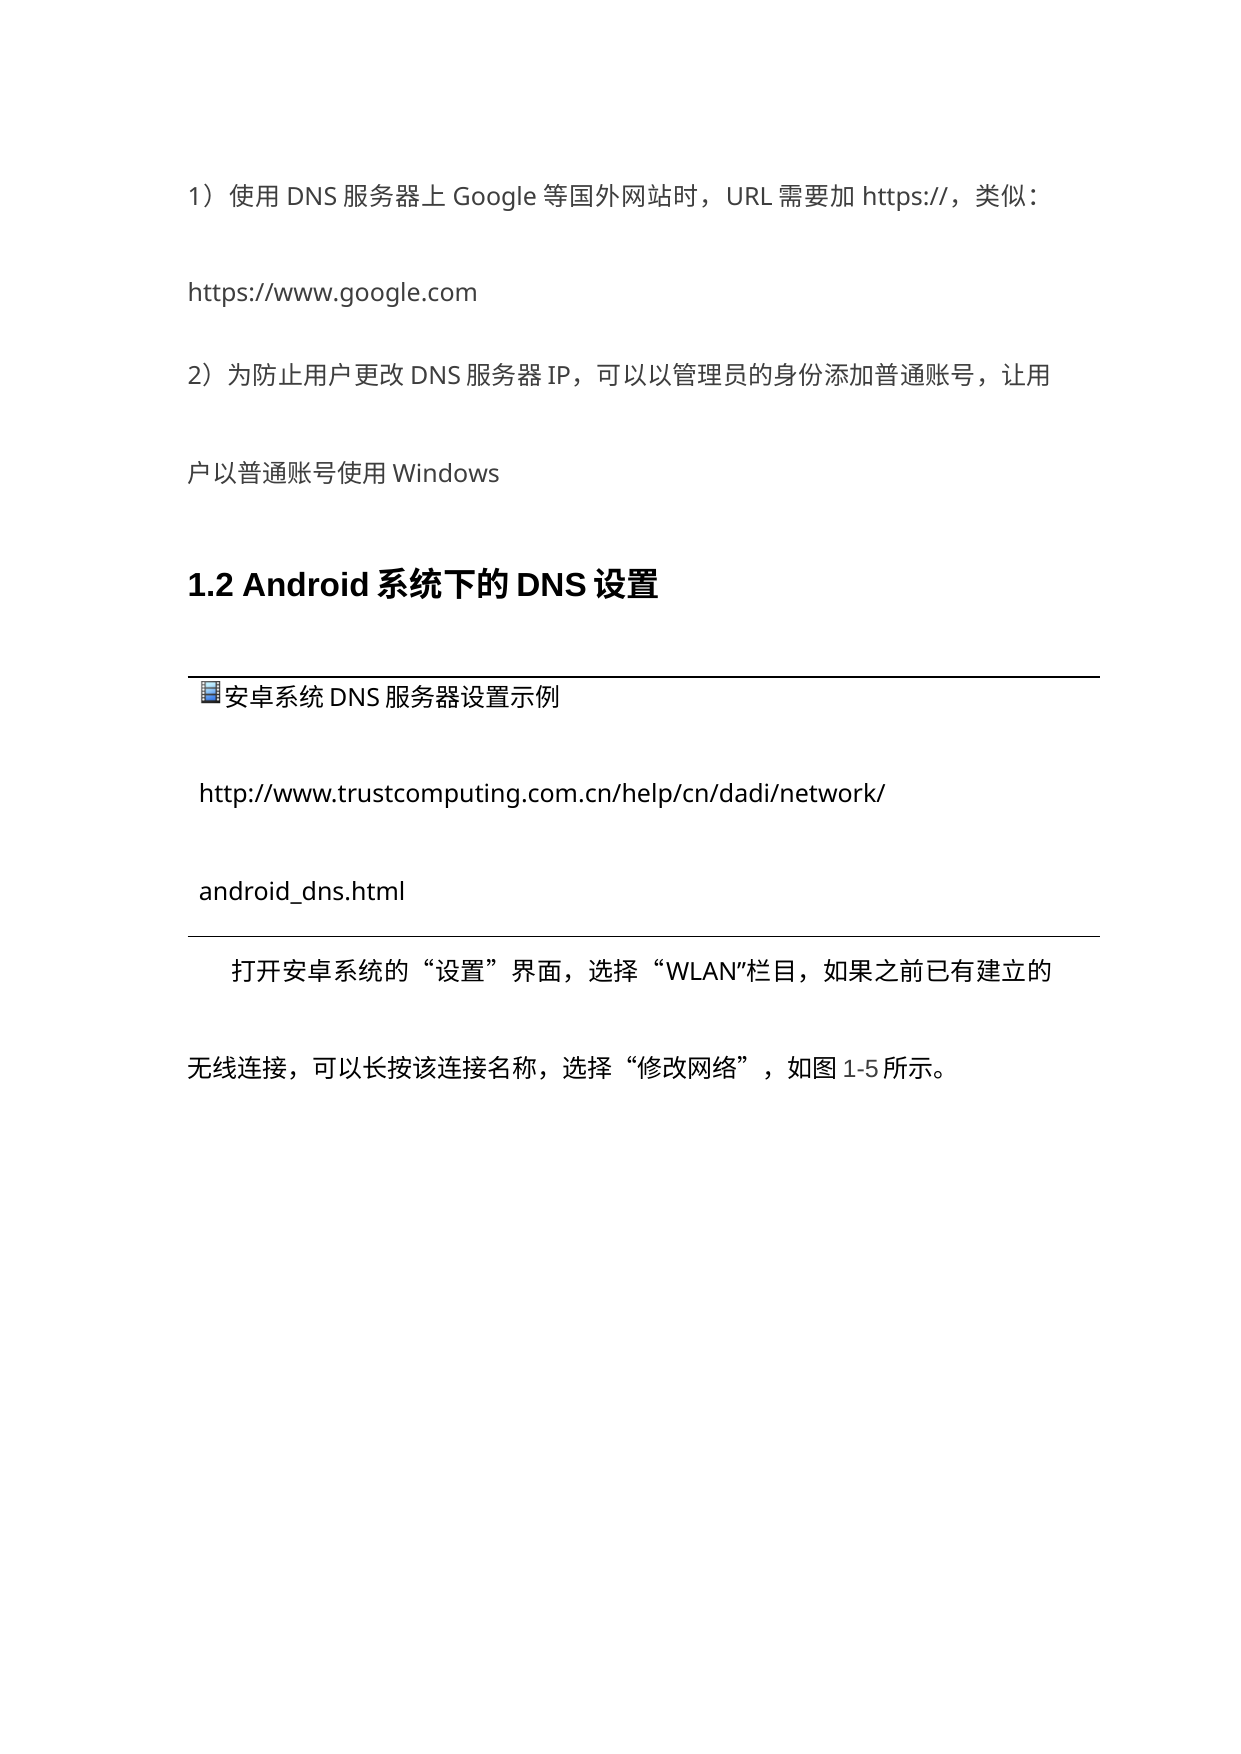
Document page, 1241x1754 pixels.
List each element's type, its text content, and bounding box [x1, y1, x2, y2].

text 2）为防止用户更改DNS服务器IP，可以以管理员的身份添加普通账号，让用户以普通账号使用Windows [187, 341, 1053, 504]
text 打开安卓系统的“设置”界面，选择“WLAN”栏目，如果之前已有建立的无线连接，可以长按该连接名称，选择“修改网络”，如图1-5所示。 [187, 937, 1053, 1099]
picture [198, 681, 224, 707]
table_header 安卓系统DNS服务器设置示例 http://www.trustcomputing.com.cn/help/cn/dadi/network/android_dns.html [188, 678, 1099, 936]
subtitle 1.2 Android系统下的DNS设置 [187, 549, 1053, 614]
text 1）使用DNS服务器上Google等国外网站时，URL需要加https://，类似：https://www.google.com [187, 162, 1053, 324]
